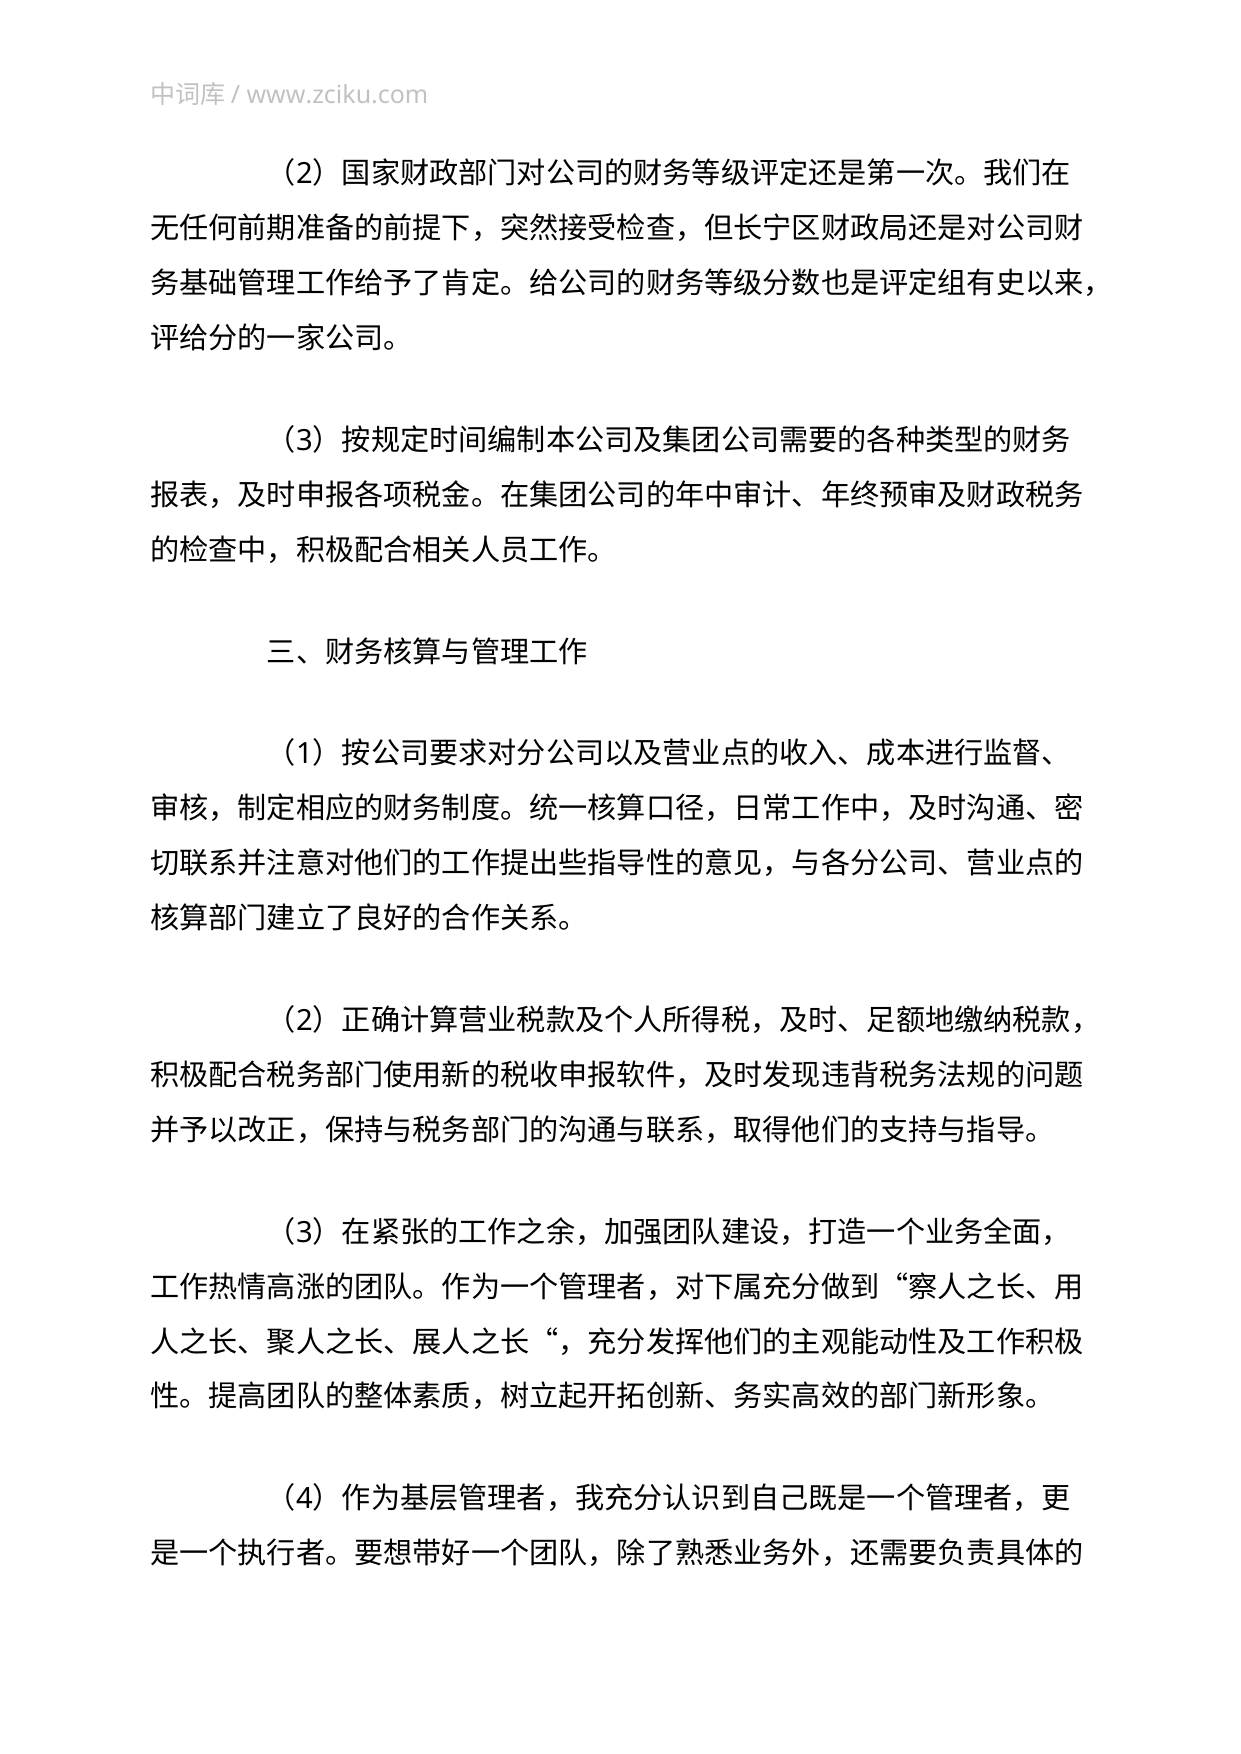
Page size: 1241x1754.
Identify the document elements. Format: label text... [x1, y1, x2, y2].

text （2）国家财政部门对公司的财务等级评定还是第一次。我们在无任何前期准备的前提下，突然接受检查，但长宁区财政局还是对公司财务基础管理工作给予了肯定。给公司的财务等级分数也是评定组有史以来，评给分的一家公司。 [150, 150, 1090, 357]
text （2）正确计算营业税款及个人所得税，及时、足额地缴纳税款，积极配合税务部门使用新的税收申报软件，及时发现违背税务法规的问题并予以改正，保持与税务部门的沟通与联系，取得他们的支持与指导。 [150, 997, 1090, 1149]
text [150, 1475, 1090, 1572]
text （3）在紧张的工作之余，加强团队建设，打造一个业务全面，工作热情高涨的团队。作为一个管理者，对下属充分做到“察人之长、用人之长、聚人之长、展人之长“，充分发挥他们的主观能动性及工作积极性。提高团队的整体素质，树立起开拓创新、务实高效的部门新形象。 [150, 1208, 1090, 1415]
text 三、财务核算与管理工作 [150, 628, 1090, 671]
text （3）按规定时间编制本公司及集团公司需要的各种类型的财务报表，及时申报各项税金。在集团公司的年中审计、年终预审及财政税务的检查中，积极配合相关人员工作。 [150, 417, 1090, 569]
text （1）按公司要求对分公司以及营业点的收入、成本进行监督、审核，制定相应的财务制度。统一核算口径，日常工作中，及时沟通、密切联系并注意对他们的工作提出些指导性的意见，与各分公司、营业点的核算部门建立了良好的合作关系。 [150, 730, 1090, 937]
